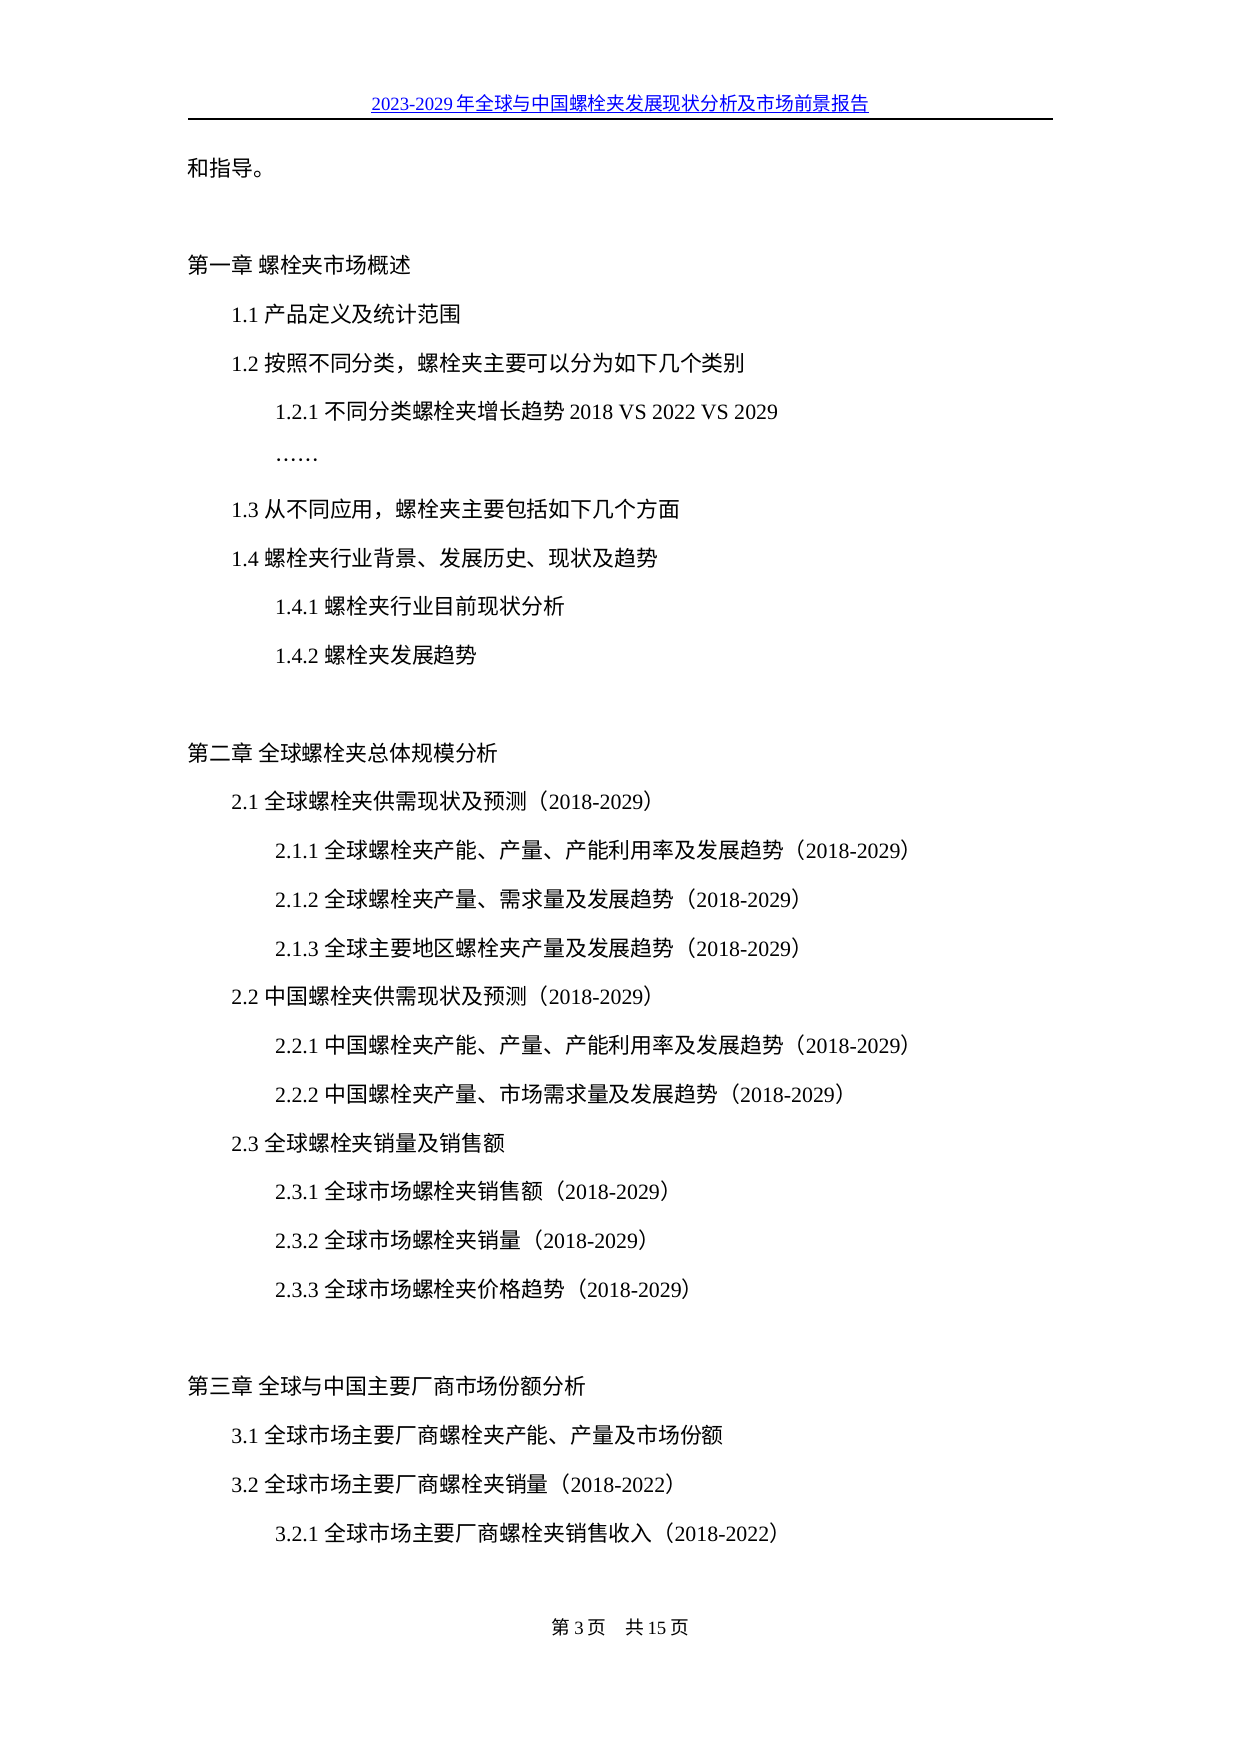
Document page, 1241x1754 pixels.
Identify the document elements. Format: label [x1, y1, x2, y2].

text [187, 150, 1053, 1548]
